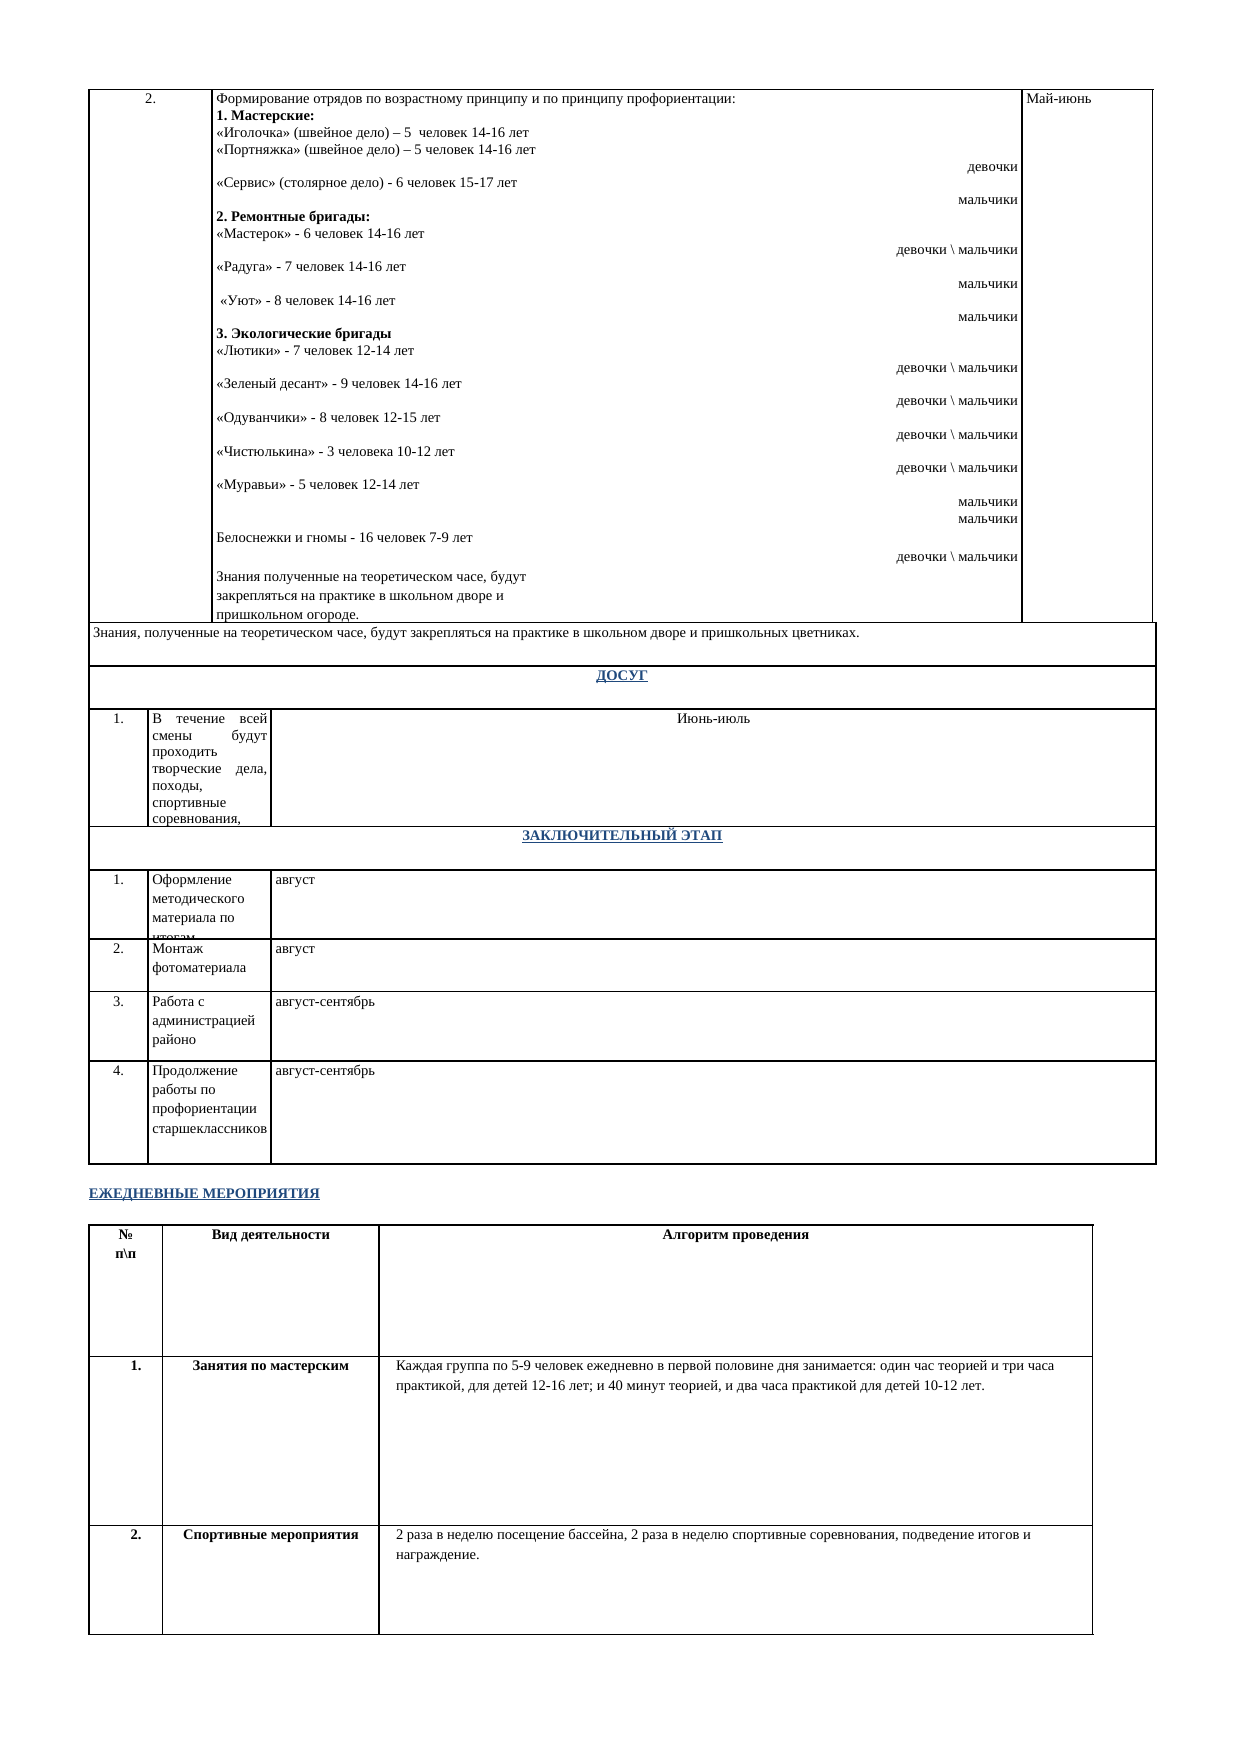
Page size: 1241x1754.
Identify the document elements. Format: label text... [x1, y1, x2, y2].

text ЕЖЕДНЕВНЫЕ МЕРОПРИЯТИЯ [89, 1185, 1152, 1201]
table_cell 1. [90, 710, 147, 826]
table_cell Работа с администрацией районо [149, 992, 270, 1060]
table_cell Знания, полученные на теоретическом часе, будут закрепляться на практике в школьном дворе и пришкольных цветниках. [90, 623, 1155, 665]
table_cell 2. [90, 90, 211, 622]
table_cell август [272, 940, 1155, 991]
table_cell 4. [90, 1062, 147, 1163]
table_cell Продолжение работы по профориентации старшеклассников [149, 1062, 270, 1163]
table_cell 1. [90, 871, 147, 938]
table_cell [90, 1357, 162, 1524]
table_cell Спортивные мероприятия [163, 1526, 378, 1633]
table_cell Оформление методического материала по итогам реализации программы [149, 871, 270, 938]
table_cell август [272, 871, 1155, 938]
table_cell 2 раза в неделю посещение бассейна, 2 раза в неделю спортивные соревнования, подведение итогов и награждение. [380, 1526, 1092, 1633]
table_cell Монтаж фотоматериала [149, 940, 270, 991]
table_cell 2. [90, 940, 147, 991]
table_cell ЗАКЛЮЧИТЕЛЬНЫЙ ЭТАП [90, 827, 1155, 869]
table_header Алгоритм проведения [380, 1226, 1092, 1356]
table_cell Май-июнь [1023, 90, 1152, 622]
table_cell Занятия по мастерским [163, 1357, 378, 1524]
table_cell Формирование отрядов по возрастному принципу и по принципу профориентации: 1. Мастерские: «Иголочка» (швейное дело) – 5 человек 14-16 лет «Портняжка» (швейное дело) – 5 человек 14-16 лет девочки «Сервис» (столярное дело) - 6 человек 15-17 лет мальчики 2. Ремонтные бригады: «Мастерок» - 6 человек 14-16 лет девочки \ мальчики «Радуга» - 7 человек 14-16 лет мальчики «Уют» - 8 человек 14-16 лет мальчики 3. Экологические бригады «Лютики» - 7 человек 12-14 лет девочки \ мальчики «Зеленый десант» - 9 человек 14-16 лет девочки \ мальчики «Одуванчики» - 8 человек 12-15 лет девочки \ мальчики «Чистюлькина» - 3 человека 10-12 лет девочки \ мальчики «Муравьи» - 5 человек 12-14 лет мальчики мальчики Белоснежки и гномы - 16 человек 7-9 лет девочки \ мальчики Знания полученные на теоретическом часе, будут закрепляться на практике в школьном дворе и пришкольном огороде. [213, 90, 1021, 622]
table_cell Каждая группа по 5-9 человек ежедневно в первой половине дня занимается: один час теорией и три часа практикой, для детей 12-16 лет; и 40 минут теорией, и два часа практикой для детей 10-12 лет. [380, 1357, 1092, 1524]
table_cell [90, 1526, 162, 1633]
table_header № п\п [90, 1226, 162, 1356]
table_header Вид деятельности [163, 1226, 378, 1356]
table_cell 3. [90, 992, 147, 1060]
table_cell август-сентябрь [272, 1062, 1155, 1163]
table_cell Июнь-июль [272, 710, 1155, 826]
table_cell ДОСУГ [90, 667, 1155, 708]
table_cell август-сентябрь [272, 992, 1155, 1060]
